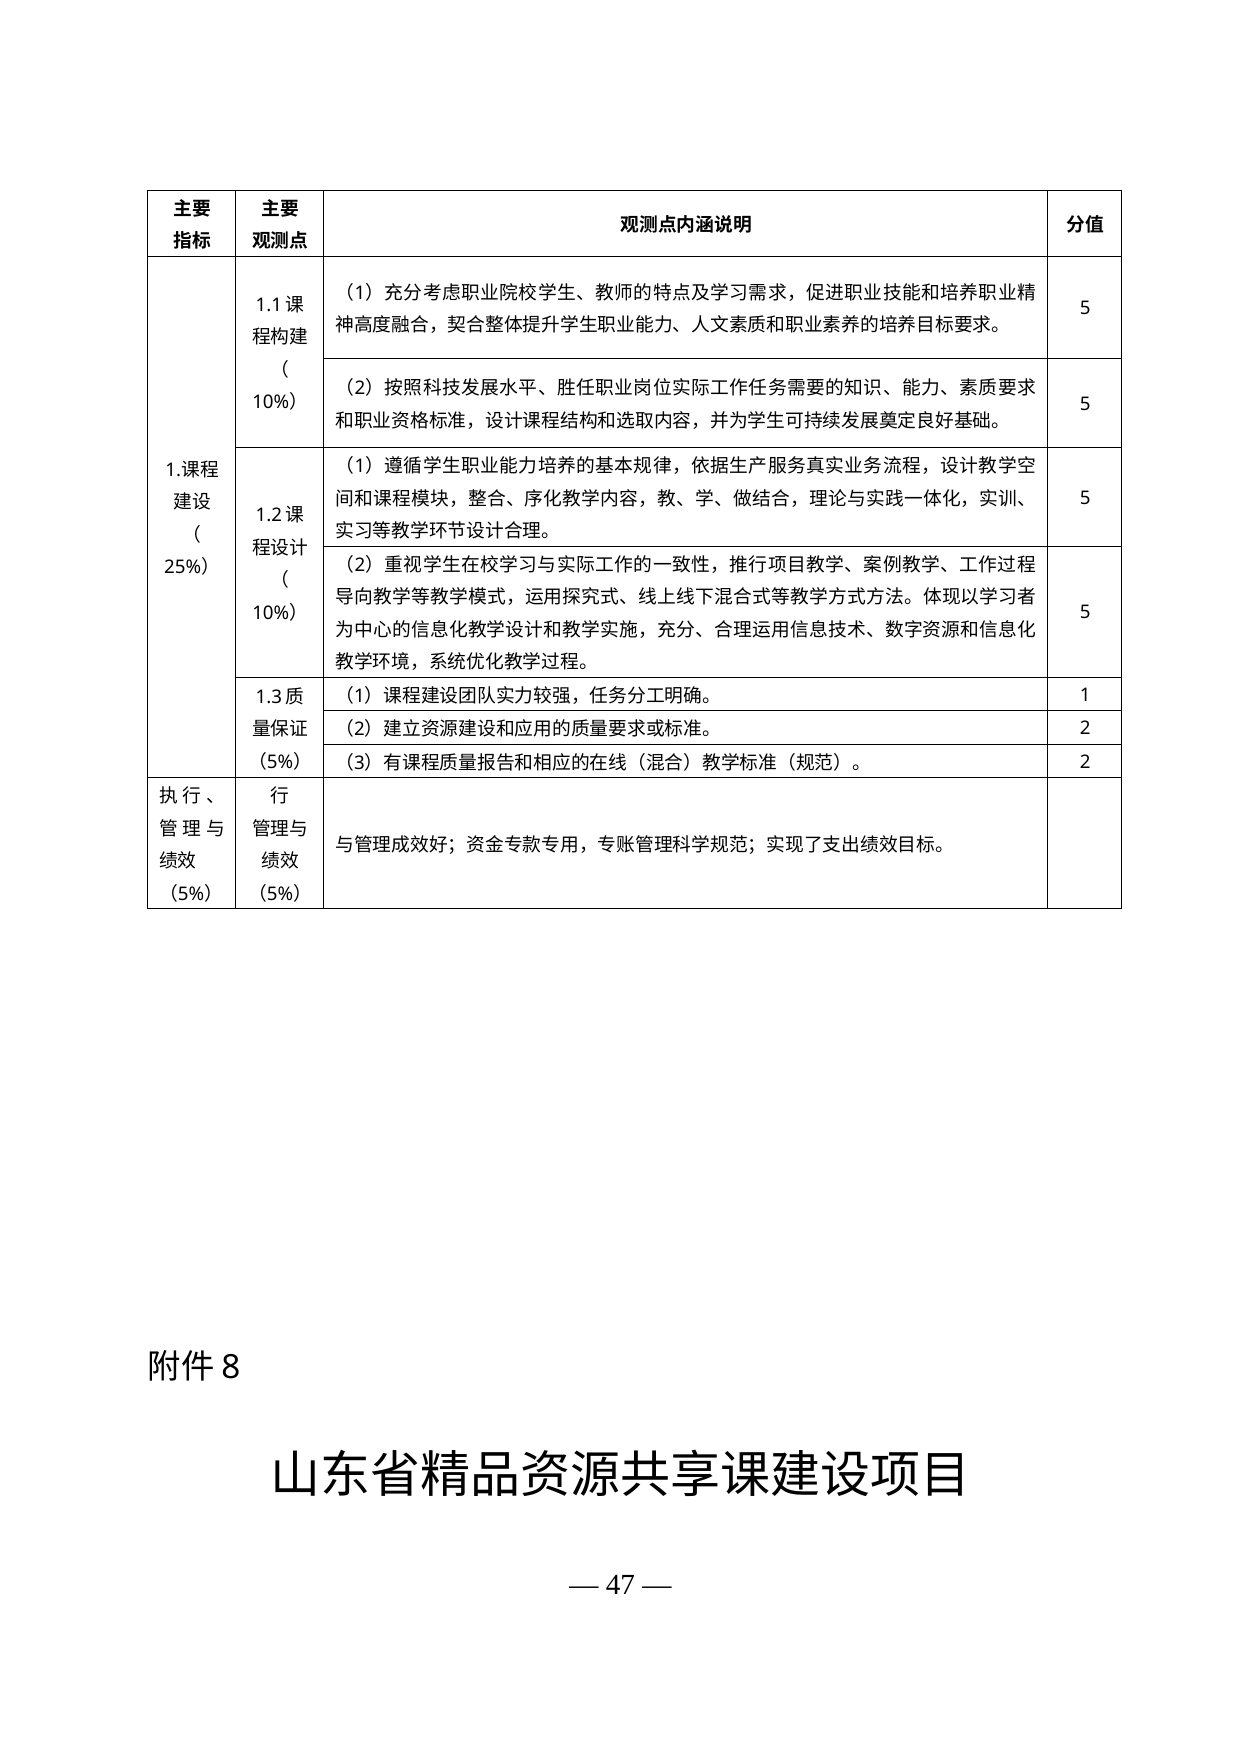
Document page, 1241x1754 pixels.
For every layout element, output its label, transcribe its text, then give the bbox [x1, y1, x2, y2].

table_cell 1.3质量保证 （5%） [236, 678, 323, 777]
table_cell 预算执行 管理与绩效 （5%） [236, 778, 323, 908]
table_cell 1.2课程设计 （10%） [236, 448, 323, 677]
text 附件8 [148, 1332, 1092, 1397]
table_cell 5 [1048, 359, 1121, 447]
table_cell 预算执行好，资金到位足额及时；支出符合国家政策、制度要求相关协定；财务控制与管理成效好；资金专款专用，专账管理科学规范；实现了支出绩效目标。 [324, 778, 1047, 908]
table_header 主要 指标 [148, 191, 235, 256]
table_header 分值 [1048, 191, 1121, 256]
table_cell （2）重视学生在校学习与实际工作的一致性，推行项目教学、案例教学、工作过程导向教学等教学模式，运用探究式、线上线下混合式等教学方式方法。体现以学习者为中心的信息化教学设计和教学实施，充分、合理运用信息技术、数字资源和信息化教学环境，系统优化教学过程。 [324, 547, 1047, 677]
table_cell （3）有课程质量报告和相应的在线（混合）教学标准（规范）。 [324, 745, 1047, 777]
title 山东省精品资源共享课建设项目 [148, 1422, 1092, 1519]
table_cell 5 [1048, 778, 1121, 908]
table_cell 5.预算执行、管理与绩效 （5%） [148, 778, 235, 908]
table_header 观测点内涵说明 [324, 191, 1047, 256]
table_cell （1）课程建设团队实力较强，任务分工明确。 [324, 678, 1047, 710]
table_header 主要 观测点 [236, 191, 323, 256]
table_cell （1）充分考虑职业院校学生、教师的特点及学习需求，促进职业技能和培养职业精神高度融合，契合整体提升学生职业能力、人文素质和职业素养的培养目标要求。 [324, 257, 1047, 358]
table_cell 1.课程建设（25%） [148, 257, 235, 777]
table_cell （2）按照科技发展水平、胜任职业岗位实际工作任务需要的知识、能力、素质要求和职业资格标准，设计课程结构和选取内容，并为学生可持续发展奠定良好基础。 [324, 359, 1047, 447]
table_cell 2 [1048, 711, 1121, 744]
table_cell 5 [1048, 448, 1121, 546]
table_cell 5 [1048, 257, 1121, 358]
table_cell 1 [1048, 678, 1121, 710]
table_cell 5 [1048, 547, 1121, 677]
table_cell （1）遵循学生职业能力培养的基本规律，依据生产服务真实业务流程，设计教学空间和课程模块，整合、序化教学内容，教、学、做结合，理论与实践一体化，实训、实习等教学环节设计合理。 [324, 448, 1047, 546]
table_cell 2 [1048, 745, 1121, 777]
table_cell （2）建立资源建设和应用的质量要求或标准。 [324, 711, 1047, 744]
table_cell 1.1课程构建 （10%） [236, 257, 323, 447]
